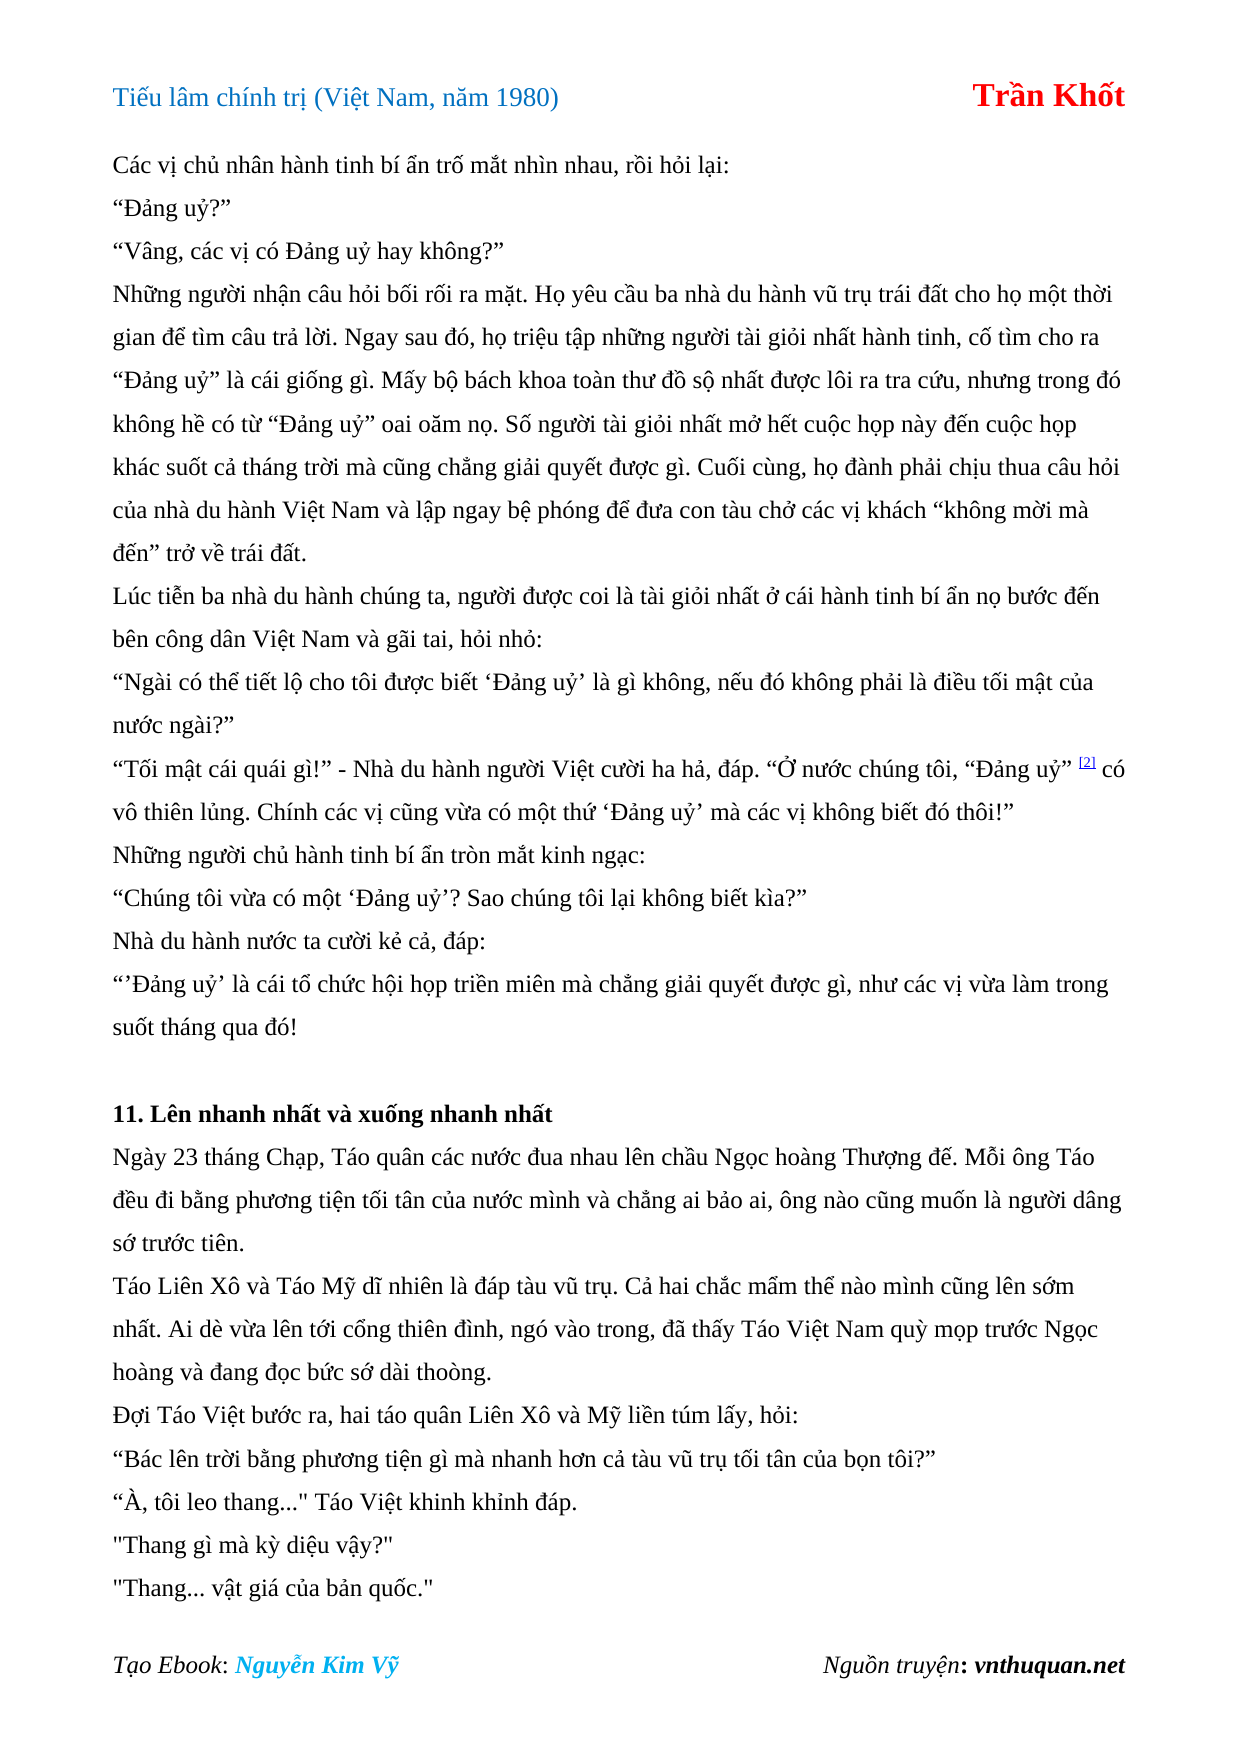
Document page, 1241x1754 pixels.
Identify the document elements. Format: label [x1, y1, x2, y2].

text [112, 150, 1128, 1602]
